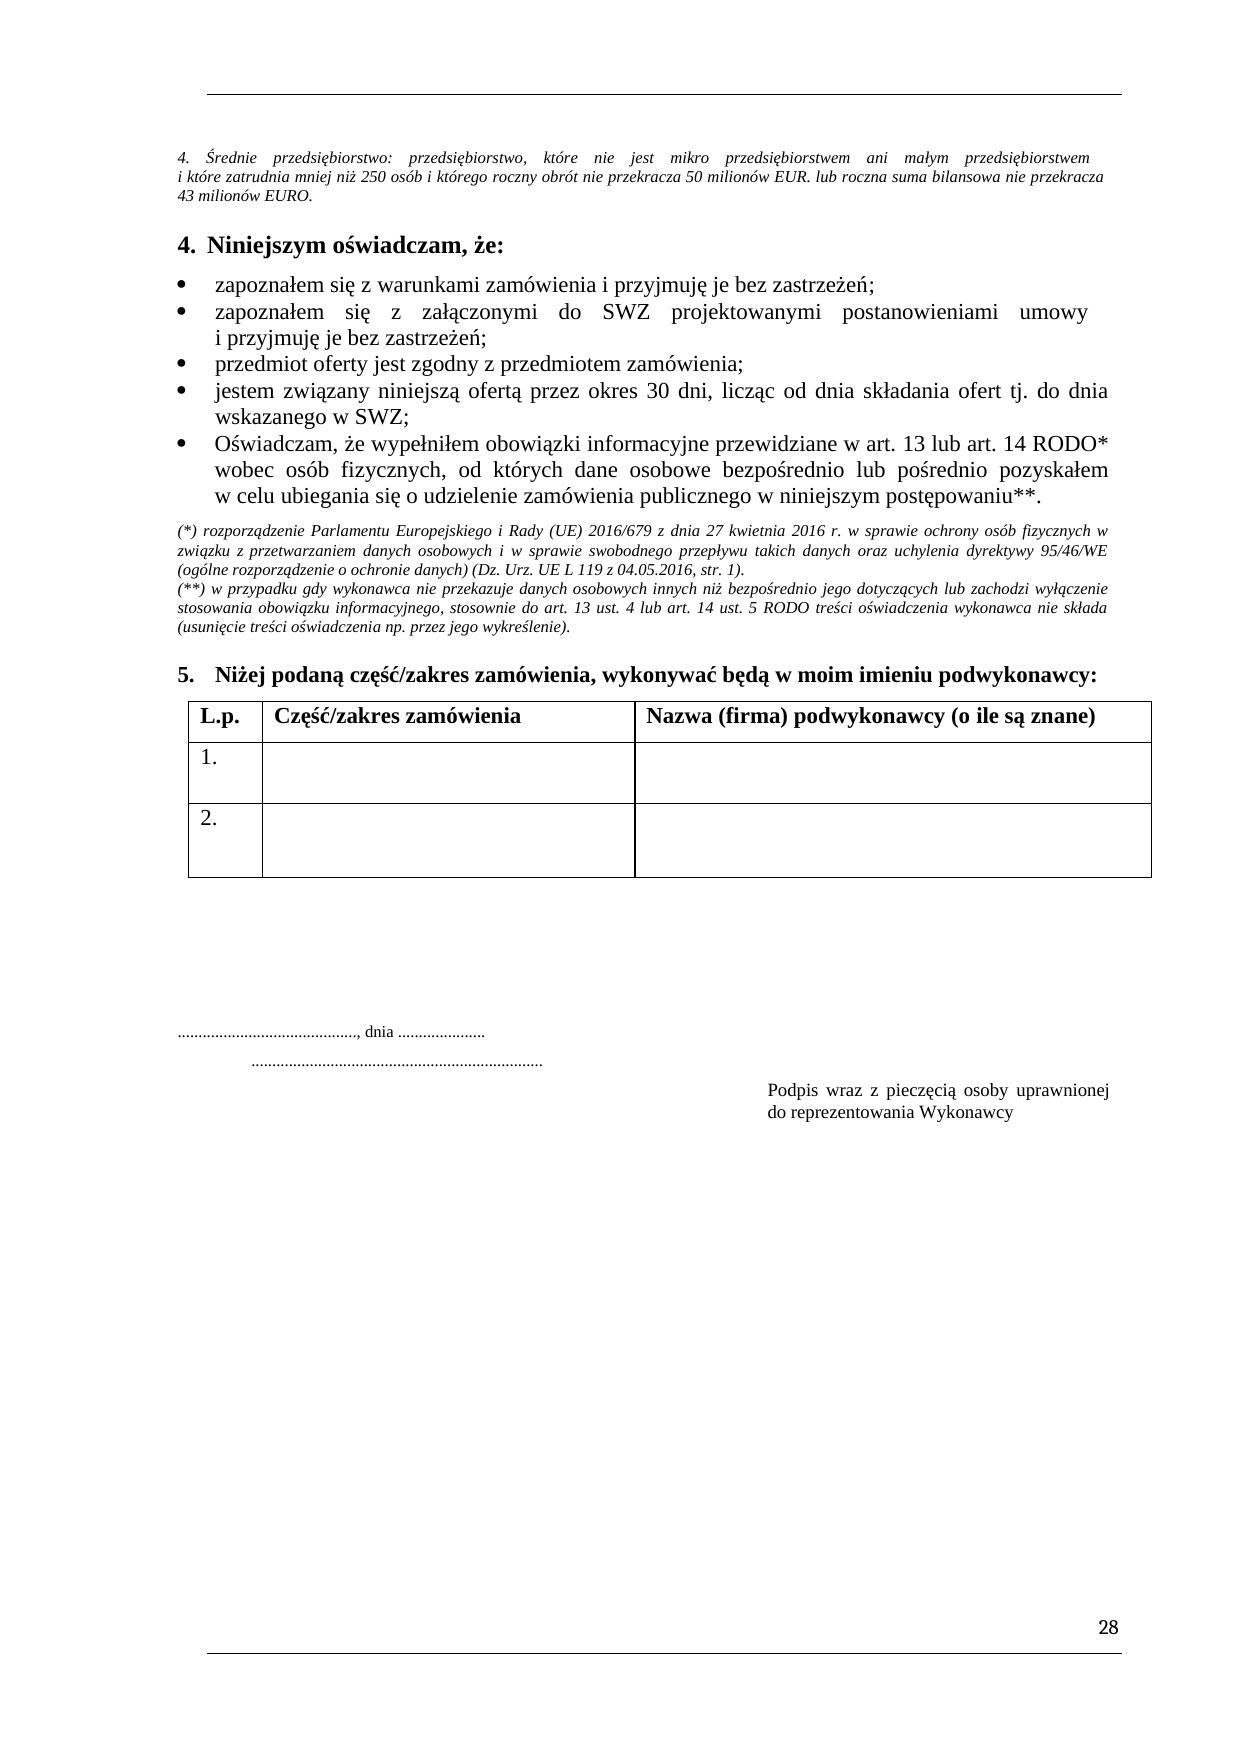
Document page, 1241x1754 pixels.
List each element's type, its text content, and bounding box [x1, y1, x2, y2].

list przedmiot oferty jest zgodny z przedmiotem zamówienia; [177, 351, 1110, 377]
list zapoznałem się z załączonymi do SWZ projektowanymi postanowieniami umowy i przyjmuję je bez zastrzeżeń; [177, 298, 1110, 351]
text (*) rozporządzenie Parlamentu Europejskiego i Rady (UE) 2016/679 z dnia 27 kwietnia 2016 r. w sprawie ochrony osób fizycznych w związku z przetwarzaniem danych osobowych i w sprawie swobodnego przepływu takich danych oraz uchylenia dyrektywy 95/46/WE (ogólne rozporządzenie o ochronie danych) (Dz. Urz. UE L 119 z 04.05.2016, str. 1). [177, 521, 1110, 579]
text Podpis wraz z pieczęcią osoby uprawnionej do reprezentowania Wykonawcy [767, 1079, 1110, 1122]
table_header Część/zakres zamówienia [263, 702, 634, 742]
list zapoznałem się z warunkami zamówienia i przyjmuję je bez zastrzeżeń; [177, 271, 1110, 298]
list Niżej podaną część/zakres zamówienia, wykonywać będą w moim imieniu podwykonawcy: [177, 661, 1110, 687]
text 4. Średnie przedsiębiorstwo: przedsiębiorstwo, które nie jest mikro przedsiębiorstwem ani małym przedsiębiorstwem i które zatrudnia mniej niż 250 osób i którego roczny obrót nie przekracza 50 milionów EUR. lub roczna suma bilansowa nie przekracza 43 milionów EURO. [177, 148, 1107, 205]
table_cell 2. [189, 804, 262, 877]
table_header Nazwa (firma) podwykonawcy (o ile są znane) [636, 702, 1151, 742]
table_cell [263, 804, 634, 877]
table_cell 1. [189, 743, 262, 803]
list jestem związany niniejszą ofertą przez okres 30 dni, licząc od dnia składania ofert tj. do dnia wskazanego w SWZ; [177, 377, 1110, 429]
text ..........................................., dnia ..................... ...................................................................... [177, 1022, 1110, 1070]
text (**) w przypadku gdy wykonawca nie przekazuje danych osobowych innych niż bezpośrednio jego dotyczących lub zachodzi wyłączenie stosowania obowiązku informacyjnego, stosownie do art. 13 ust. 4 lub art. 14 ust. 5 RODO treści oświadczenia wykonawca nie składa (usunięcie treści oświadczenia np. przez jego wykreślenie). [177, 579, 1110, 636]
table_cell [636, 743, 1151, 803]
table_cell [636, 804, 1151, 877]
list Oświadczam, że wypełniłem obowiązki informacyjne przewidziane w art. 13 lub art. 14 RODO* wobec osób fizycznych, od których dane osobowe bezpośrednio lub pośrednio pozyskałem w celu ubiegania się o udzielenie zamówienia publicznego w niniejszym postępowaniu**. [177, 429, 1110, 509]
list Niniejszym oświadczam, że: [177, 230, 1110, 259]
table_cell [263, 743, 634, 803]
table_header L.p. [189, 702, 262, 742]
